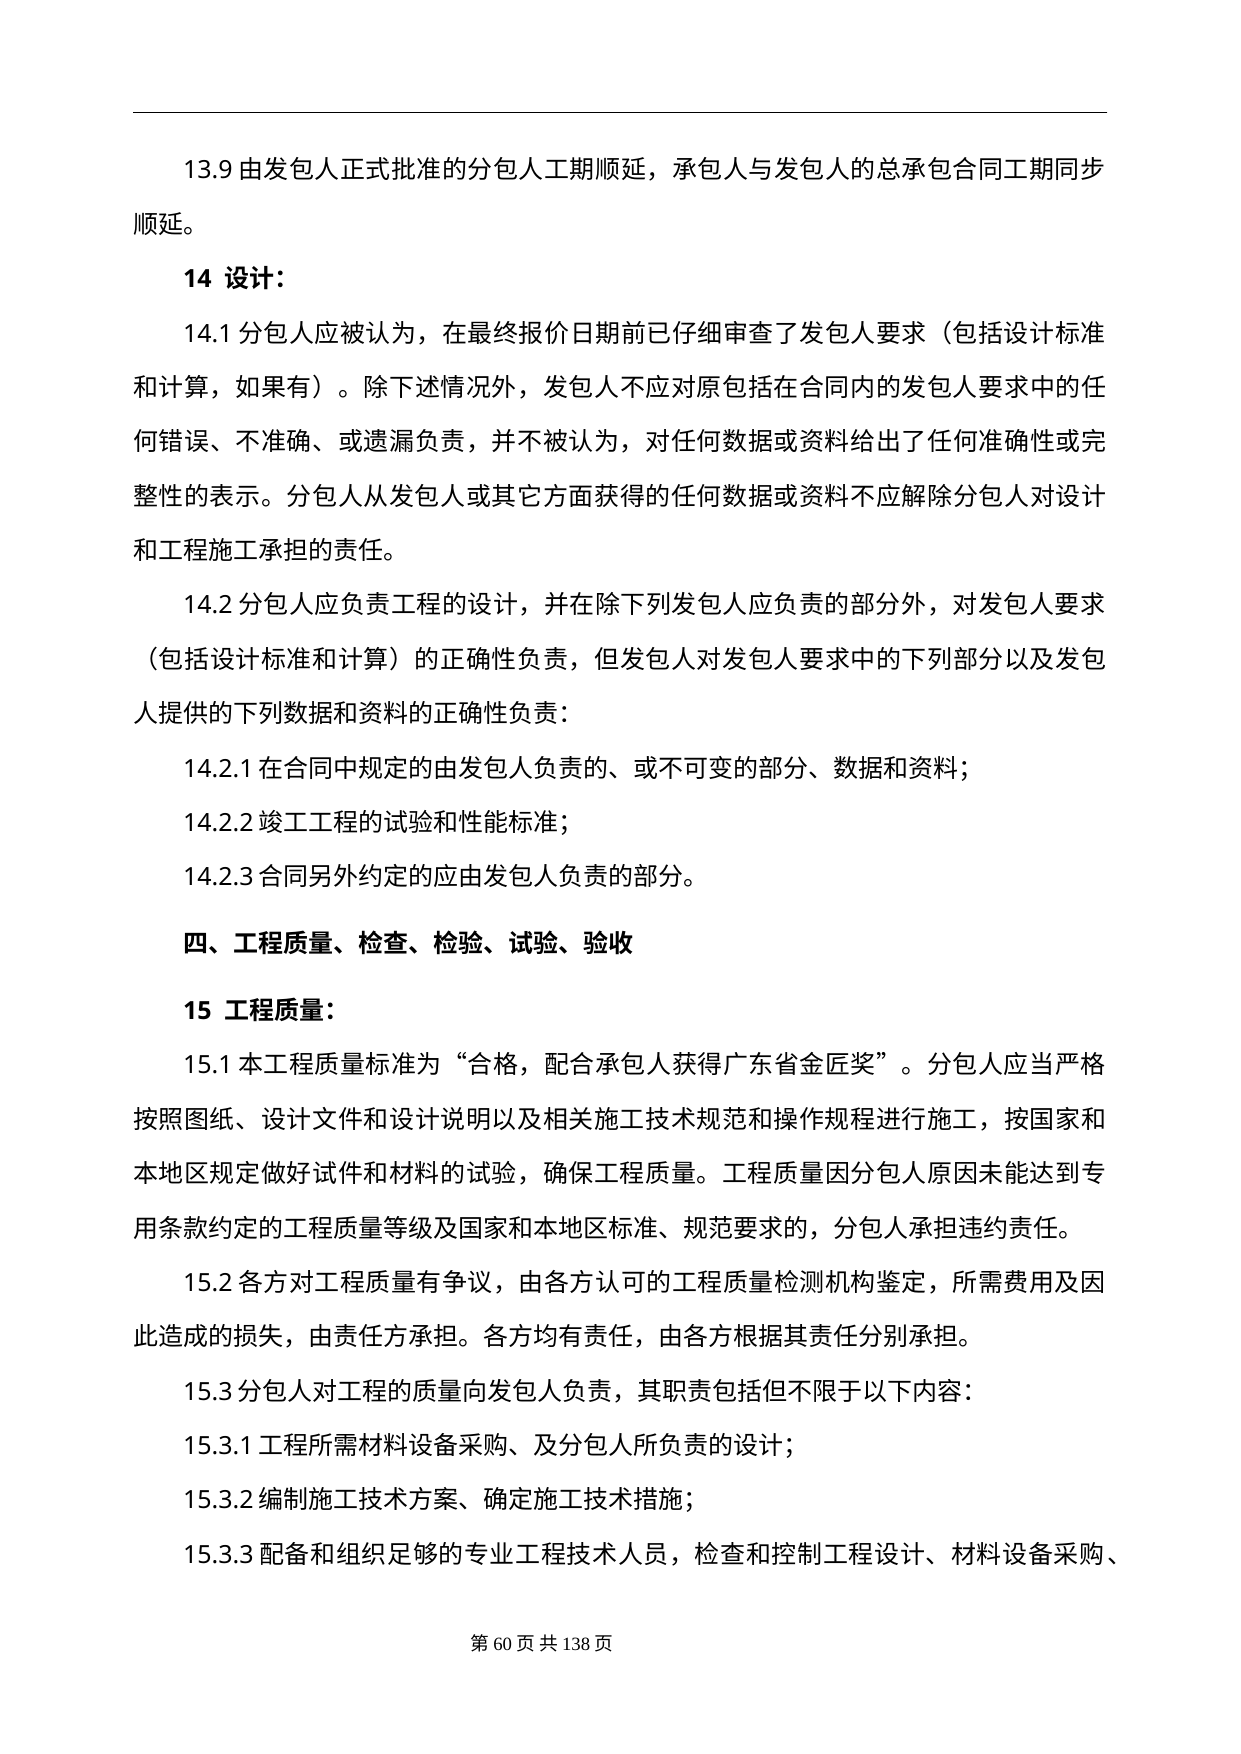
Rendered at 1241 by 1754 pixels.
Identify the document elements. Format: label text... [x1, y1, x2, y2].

text 13.9由发包人正式批准的分包人工期顺延，承包人与发包人的总承包合同工期同步顺延。 [133, 150, 1107, 241]
text 14.2分包人应负责工程的设计，并在除下列发包人应负责的部分外，对发包人要求（包括设计标准和计算）的正确性负责，但发包人对发包人要求中的下列部分以及发包人提供的下列数据和资料的正确性负责： [133, 585, 1107, 730]
text 14.1分包人应被认为，在最终报价日期前已仔细审查了发包人要求（包括设计标准和计算，如果有）。除下述情况外，发包人不应对原包括在合同内的发包人要求中的任何错误、不准确、或遗漏负责，并不被认为，对任何数据或资料给出了任何准确性或完整性的表示。分包人从发包人或其它方面获得的任何数据或资料不应解除分包人对设计和工程施工承担的责任。 [133, 313, 1107, 567]
text 15.1本工程质量标准为“合格，配合承包人获得广东省金匠奖”。分包人应当严格按照图纸、设计文件和设计说明以及相关施工技术规范和操作规程进行施工，按国家和本地区规定做好试件和材料的试验，确保工程质量。工程质量因分包人原因未能达到专用条款约定的工程质量等级及国家和本地区标准、规范要求的，分包人承担违约责任。 [133, 1045, 1107, 1244]
text 14.2.1在合同中规定的由发包人负责的、或不可变的部分、数据和资料； [133, 748, 1107, 784]
text 14.2.2竣工工程的试验和性能标准； [133, 802, 1107, 839]
text 15.3分包人对工程的质量向发包人负责，其职责包括但不限于以下内容： [133, 1371, 1107, 1407]
text 15.2各方对工程质量有争议，由各方认可的工程质量检测机构鉴定，所需费用及因此造成的损失，由责任方承担。各方均有责任，由各方根据其责任分别承担。 [133, 1262, 1107, 1353]
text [133, 1534, 1107, 1571]
text 14.2.3合同另外约定的应由发包人负责的部分。 [133, 857, 1107, 893]
text 四、工程质量、检查、检验、试验、验收 [133, 924, 1107, 960]
text 14 设计： [133, 259, 1107, 295]
text 15 工程质量： [133, 991, 1107, 1027]
text 15.3.1工程所需材料设备采购、及分包人所负责的设计； [133, 1426, 1107, 1462]
text 15.3.2编制施工技术方案、确定施工技术措施； [133, 1480, 1107, 1516]
